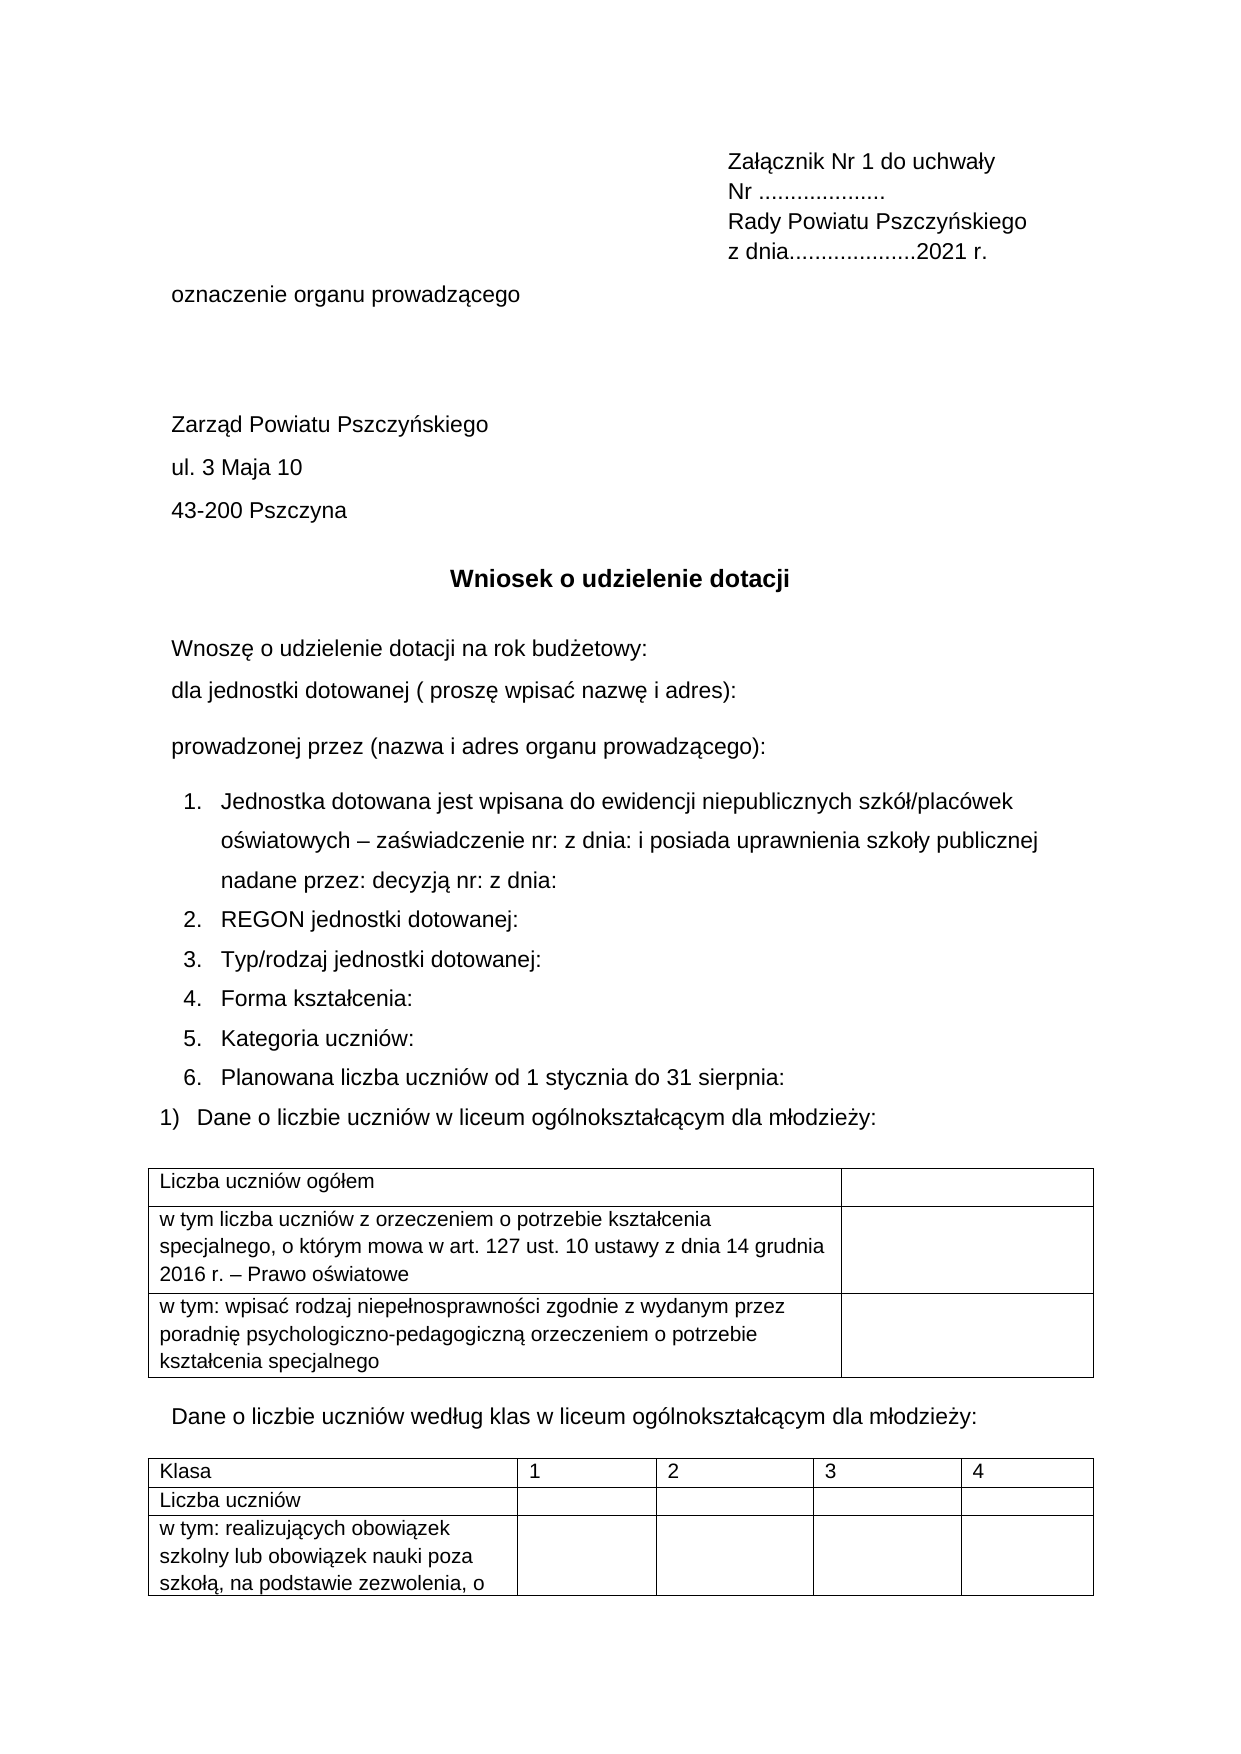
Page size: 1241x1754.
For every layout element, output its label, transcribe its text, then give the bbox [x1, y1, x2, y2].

table_cell w tym liczba uczniów z orzeczeniem o potrzebie kształcenia specjalnego, o którym mowa w art. 127 ust. 10 ustawy z dnia 14 grudnia 2016 r. – Prawo oświatowe [149, 1207, 841, 1293]
table_cell [657, 1488, 813, 1515]
table_cell Liczba uczniów [149, 1488, 517, 1515]
table_header 4 [962, 1459, 1093, 1487]
text Dane o liczbie uczniów według klas w liceum ogólnokształcącym dla młodzieży: [148, 1403, 1093, 1429]
text 43-200 Pszczyna [148, 497, 1093, 523]
table_cell [814, 1488, 961, 1515]
text Wnoszę o udzielenie dotacji na rok budżetowy: [148, 635, 1093, 661]
list Jednostka dotowana jest wpisana do ewidencji niepublicznych szkół/placówek oświatowych – zaświadczenie nr: z dnia: i posiada uprawnienia szkoły publicznej nadane przez: decyzją nr: z dnia: [183, 788, 1093, 893]
text ul. 3 Maja 10 [148, 454, 1093, 480]
table_header 2 [657, 1459, 813, 1487]
table_header Klasa [149, 1459, 517, 1487]
table_cell [962, 1488, 1093, 1515]
table_cell [842, 1294, 1093, 1377]
table_header [842, 1169, 1093, 1206]
list Planowana liczba uczniów od 1 stycznia do 31 sierpnia: [183, 1064, 1093, 1091]
table_cell [842, 1207, 1093, 1293]
list Typ/rodzaj jednostki dotowanej: [183, 946, 1093, 972]
text Załącznik Nr 1 do uchwały Nr .................... Rady Powiatu Pszczyńskiego z dnia....................2021 r. [728, 148, 1093, 264]
subtitle Wniosek o udzielenie dotacji [148, 564, 1093, 593]
table_cell [657, 1516, 813, 1595]
table_cell w tym: wpisać rodzaj niepełnosprawności zgodnie z wydanym przez poradnię psychologiczno-pedagogiczną orzeczeniem o potrzebie kształcenia specjalnego [149, 1294, 841, 1377]
table_cell [518, 1516, 656, 1595]
list Forma kształcenia: [183, 985, 1093, 1012]
text dla jednostki dotowanej ( proszę wpisać nazwę i adres): [148, 677, 1093, 704]
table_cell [149, 1516, 517, 1595]
table_header 1 [518, 1459, 656, 1487]
table_cell [962, 1516, 1093, 1595]
table_header Liczba uczniów ogółem [149, 1169, 841, 1206]
table_header 3 [814, 1459, 961, 1487]
text prowadzonej przez (nazwa i adres organu prowadzącego): [148, 733, 1093, 759]
table_cell [814, 1516, 961, 1595]
list Dane o liczbie uczniów w liceum ogólnokształcącym dla młodzieży: [159, 1104, 1093, 1130]
table_cell [518, 1488, 656, 1515]
list REGON jednostki dotowanej: [183, 906, 1093, 933]
text Zarząd Powiatu Pszczyńskiego [148, 411, 1093, 437]
list Kategoria uczniów: [183, 1025, 1093, 1051]
text oznaczenie organu prowadzącego [148, 281, 1093, 307]
